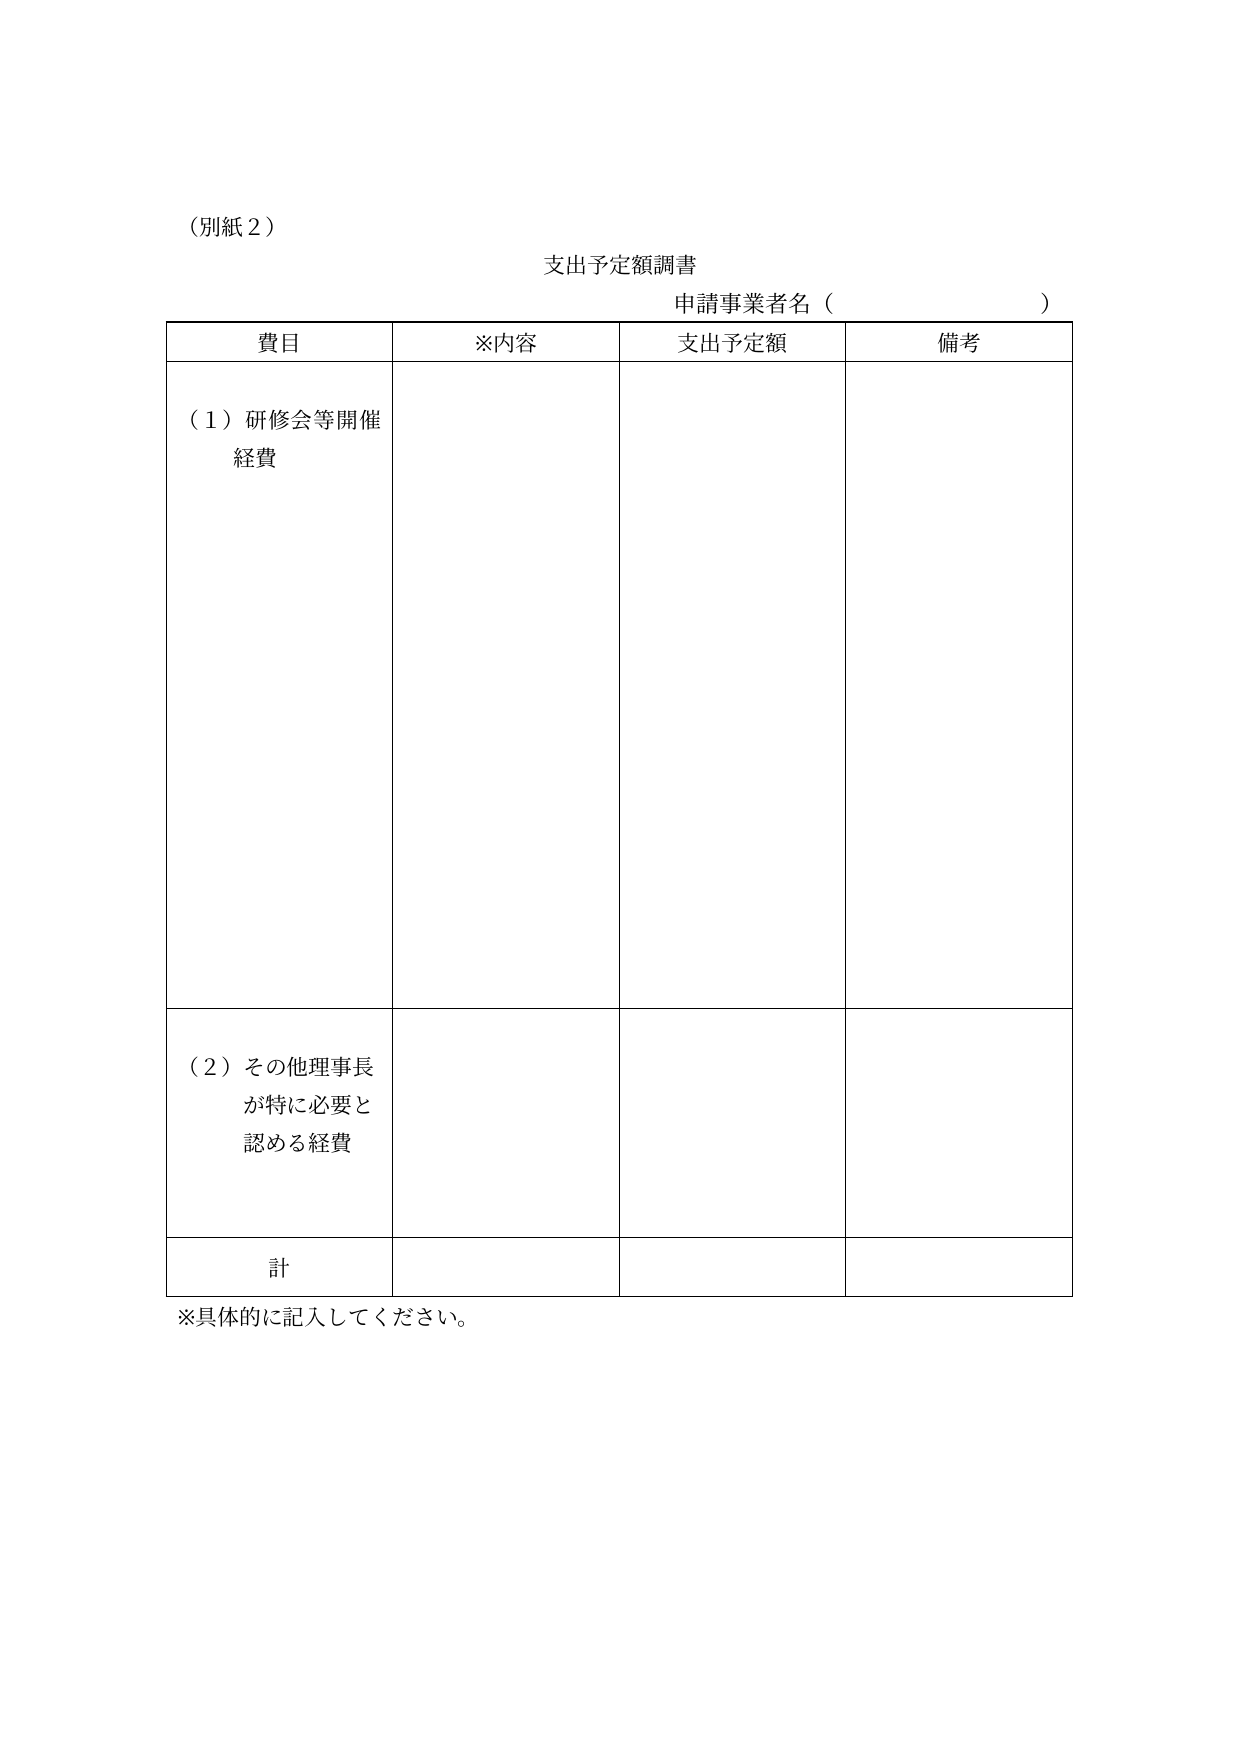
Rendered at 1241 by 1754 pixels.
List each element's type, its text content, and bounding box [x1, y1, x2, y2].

text 支出予定額調書 [177, 245, 1063, 283]
table_cell [620, 1009, 845, 1237]
table_cell 計 [167, 1238, 392, 1296]
table_cell [620, 362, 845, 1008]
table_cell [393, 362, 619, 1008]
table_cell （１）研修会等開催経費 [167, 362, 392, 1008]
table_cell [846, 1238, 1072, 1296]
text （別紙２） [177, 207, 1063, 245]
table_cell [393, 1009, 619, 1237]
table_header 支出予定額 [620, 323, 845, 361]
table_cell [846, 362, 1072, 1008]
table_header ※内容 [393, 323, 619, 361]
table_header 備考 [846, 323, 1072, 361]
table_cell （２）その他理事長 が特に必要と 認める経費 [167, 1009, 392, 1237]
text 申請事業者名（ ） [177, 283, 1063, 321]
table_cell [620, 1238, 845, 1296]
table_header 費目 [167, 323, 392, 361]
table_cell [846, 1009, 1072, 1237]
text ※具体的に記入してください。 [177, 1297, 1063, 1335]
table_cell [393, 1238, 619, 1296]
